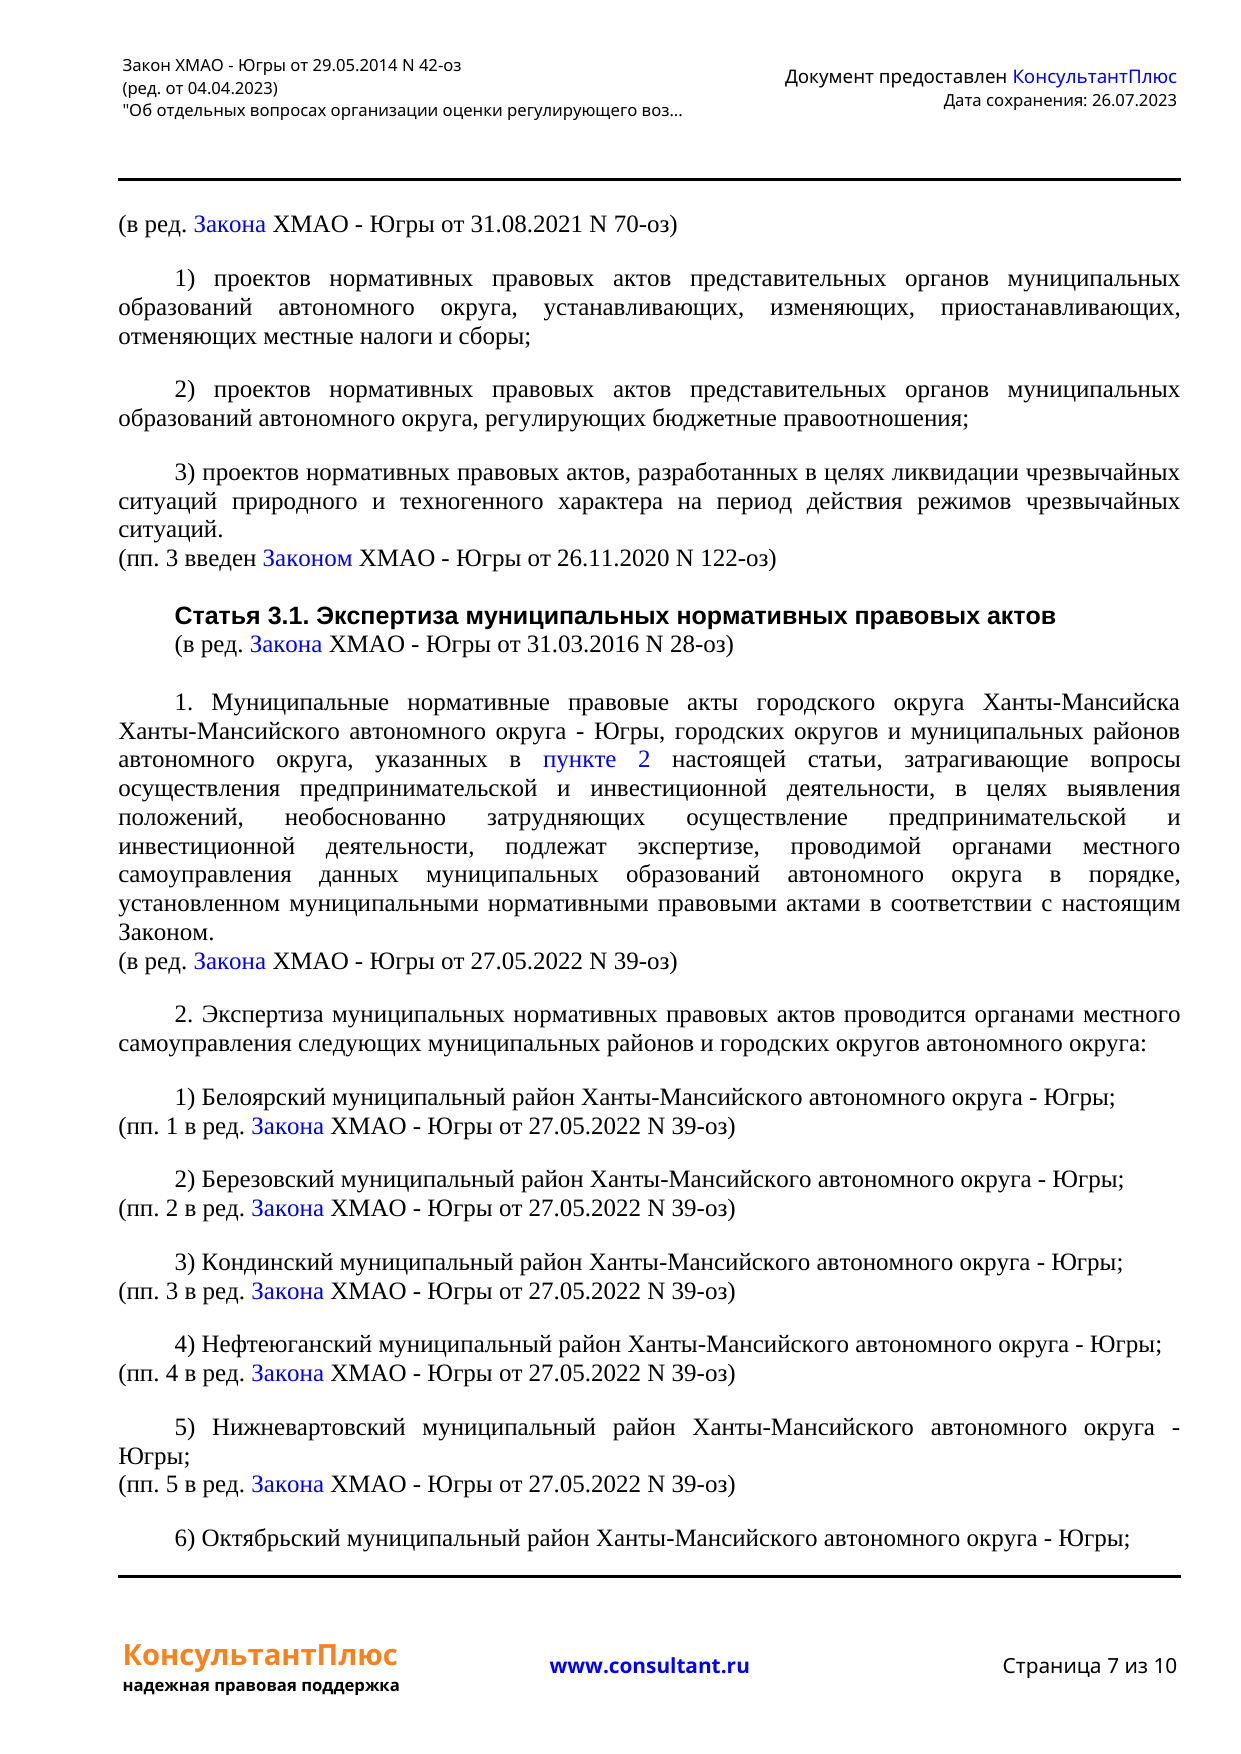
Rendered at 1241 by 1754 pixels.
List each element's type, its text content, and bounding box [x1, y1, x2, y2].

text (в ред. Закона ХМАО - Югры от 31.03.2016 N 28-оз) [118, 629, 1181, 658]
text (пп. 3 введен Законом ХМАО - Югры от 26.11.2020 N 122-оз) [118, 543, 1181, 572]
text 4) Нефтеюганский муниципальный район Ханты-Мансийского автономного округа - Югры; [118, 1329, 1181, 1358]
text 1) проектов нормативных правовых актов представительных органов муниципальных образований автономного округа, устанавливающих, изменяющих, приостанавливающих, отменяющих местные налоги и сборы; [118, 263, 1181, 349]
text 3) проектов нормативных правовых актов, разработанных в целях ликвидации чрезвычайных ситуаций природного и техногенного характера на период действия режимов чрезвычайных ситуаций. [118, 457, 1181, 543]
text (пп. 1 в ред. Закона ХМАО - Югры от 27.05.2022 N 39-оз) [118, 1111, 1181, 1139]
text (пп. 4 в ред. Закона ХМАО - Югры от 27.05.2022 N 39-оз) [118, 1358, 1181, 1387]
text 2) проектов нормативных правовых актов представительных органов муниципальных образований автономного округа, регулирующих бюджетные правоотношения; [118, 374, 1181, 432]
text 2. Экспертиза муниципальных нормативных правовых актов проводится органами местного самоуправления следующих муниципальных районов и городских округов автономного округа: [118, 999, 1181, 1057]
text 1) Белоярский муниципальный район Ханты-Мансийского автономного округа - Югры; [118, 1082, 1181, 1111]
text 6) Октябрьский муниципальный район Ханты-Мансийского автономного округа - Югры; [118, 1523, 1181, 1552]
text (пп. 2 в ред. Закона ХМАО - Югры от 27.05.2022 N 39-оз) [118, 1193, 1181, 1222]
text 1. Муниципальные нормативные правовые акты городского округа Ханты-Мансийска Ханты-Мансийского автономного округа - Югры, городских округов и муниципальных районов автономного округа, указанных в пункте 2 настоящей статьи, затрагивающие вопросы осуществления предпринимательской и инвестиционной деятельности, в целях выявления положений, необоснованно затрудняющих осуществление предпринимательской и инвестиционной деятельности, подлежат экспертизе, проводимой органами местного самоуправления данных муниципальных образований автономного округа в порядке, установленном муниципальными нормативными правовыми актами в соответствии с настоящим Законом. [118, 687, 1181, 946]
title Статья 3.1. Экспертиза муниципальных нормативных правовых актов [118, 601, 1181, 629]
text 5) Нижневартовский муниципальный район Ханты-Мансийского автономного округа - Югры; [118, 1412, 1181, 1469]
text 3) Кондинский муниципальный район Ханты-Мансийского автономного округа - Югры; [118, 1247, 1181, 1276]
text 2) Березовский муниципальный район Ханты-Мансийского автономного округа - Югры; [118, 1164, 1181, 1193]
text (пп. 3 в ред. Закона ХМАО - Югры от 27.05.2022 N 39-оз) [118, 1276, 1181, 1304]
text (пп. 5 в ред. Закона ХМАО - Югры от 27.05.2022 N 39-оз) [118, 1469, 1181, 1498]
text (в ред. Закона ХМАО - Югры от 27.05.2022 N 39-оз) [118, 946, 1181, 974]
text (в ред. Закона ХМАО - Югры от 31.08.2021 N 70-оз) [118, 209, 1181, 238]
